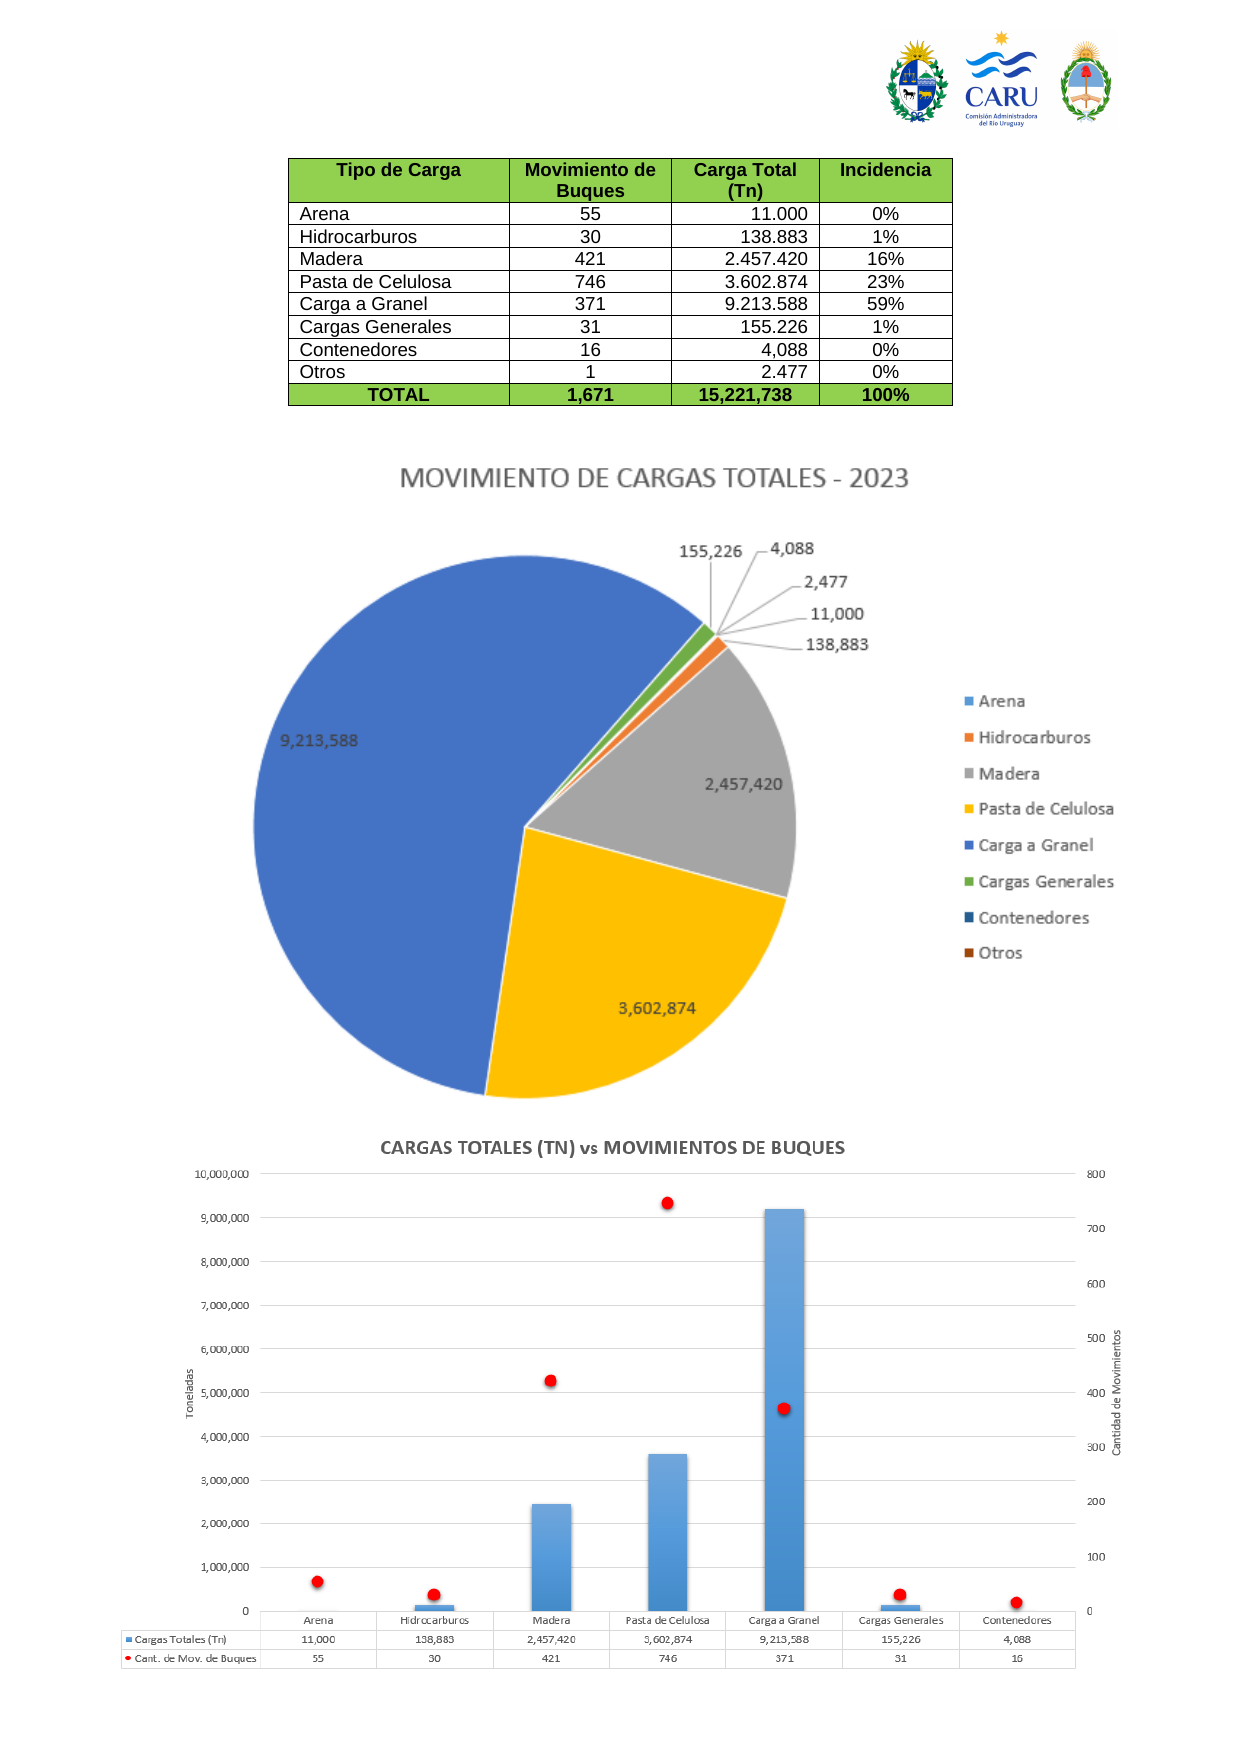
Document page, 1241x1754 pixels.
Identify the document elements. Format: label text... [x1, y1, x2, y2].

table_cell 100% [820, 384, 952, 405]
table_cell 16 [510, 339, 671, 360]
picture [880, 29, 1119, 130]
table_cell 0% [820, 339, 952, 360]
table_cell 15,221,738 [672, 384, 819, 405]
table_cell 23% [820, 271, 952, 292]
table_cell 2.457.420 [672, 248, 819, 269]
table_cell Arena [289, 203, 509, 224]
table_cell TOTAL [289, 384, 509, 405]
table_header Carga Total (Tn) [672, 159, 819, 202]
table_cell 746 [510, 271, 671, 292]
table_cell 55 [510, 203, 671, 224]
table_cell Contenedores [289, 339, 509, 360]
table_cell 421 [510, 248, 671, 269]
picture [113, 1132, 1128, 1677]
table_cell 16% [820, 248, 952, 269]
table_cell 155.226 [672, 316, 819, 337]
table_cell 2.477 [672, 361, 819, 383]
table_cell 9.213.588 [672, 293, 819, 315]
table_cell Hidrocarburos [289, 225, 509, 247]
table_cell 1,671 [510, 384, 671, 405]
table_cell Cargas Generales [289, 316, 509, 337]
table_cell 11.000 [672, 203, 819, 224]
table_header Movimiento de Buques [510, 159, 671, 202]
table_cell Madera [289, 248, 509, 269]
table_cell 59% [820, 293, 952, 315]
table_cell 371 [510, 293, 671, 315]
table_cell 0% [820, 361, 952, 383]
table_cell 1 [510, 361, 671, 383]
table_cell Pasta de Celulosa [289, 271, 509, 292]
table_header Tipo de Carga [289, 159, 509, 202]
table_header Incidencia [820, 159, 952, 202]
table_cell 1% [820, 316, 952, 337]
table_cell 4,088 [672, 339, 819, 360]
table_cell 1% [820, 225, 952, 247]
picture [112, 451, 1128, 1116]
table_cell 30 [510, 225, 671, 247]
table_cell 3.602.874 [672, 271, 819, 292]
table_cell 31 [510, 316, 671, 337]
table_cell Otros [289, 361, 509, 383]
table_cell 138.883 [672, 225, 819, 247]
table_cell Carga a Granel [289, 293, 509, 315]
table_cell 0% [820, 203, 952, 224]
